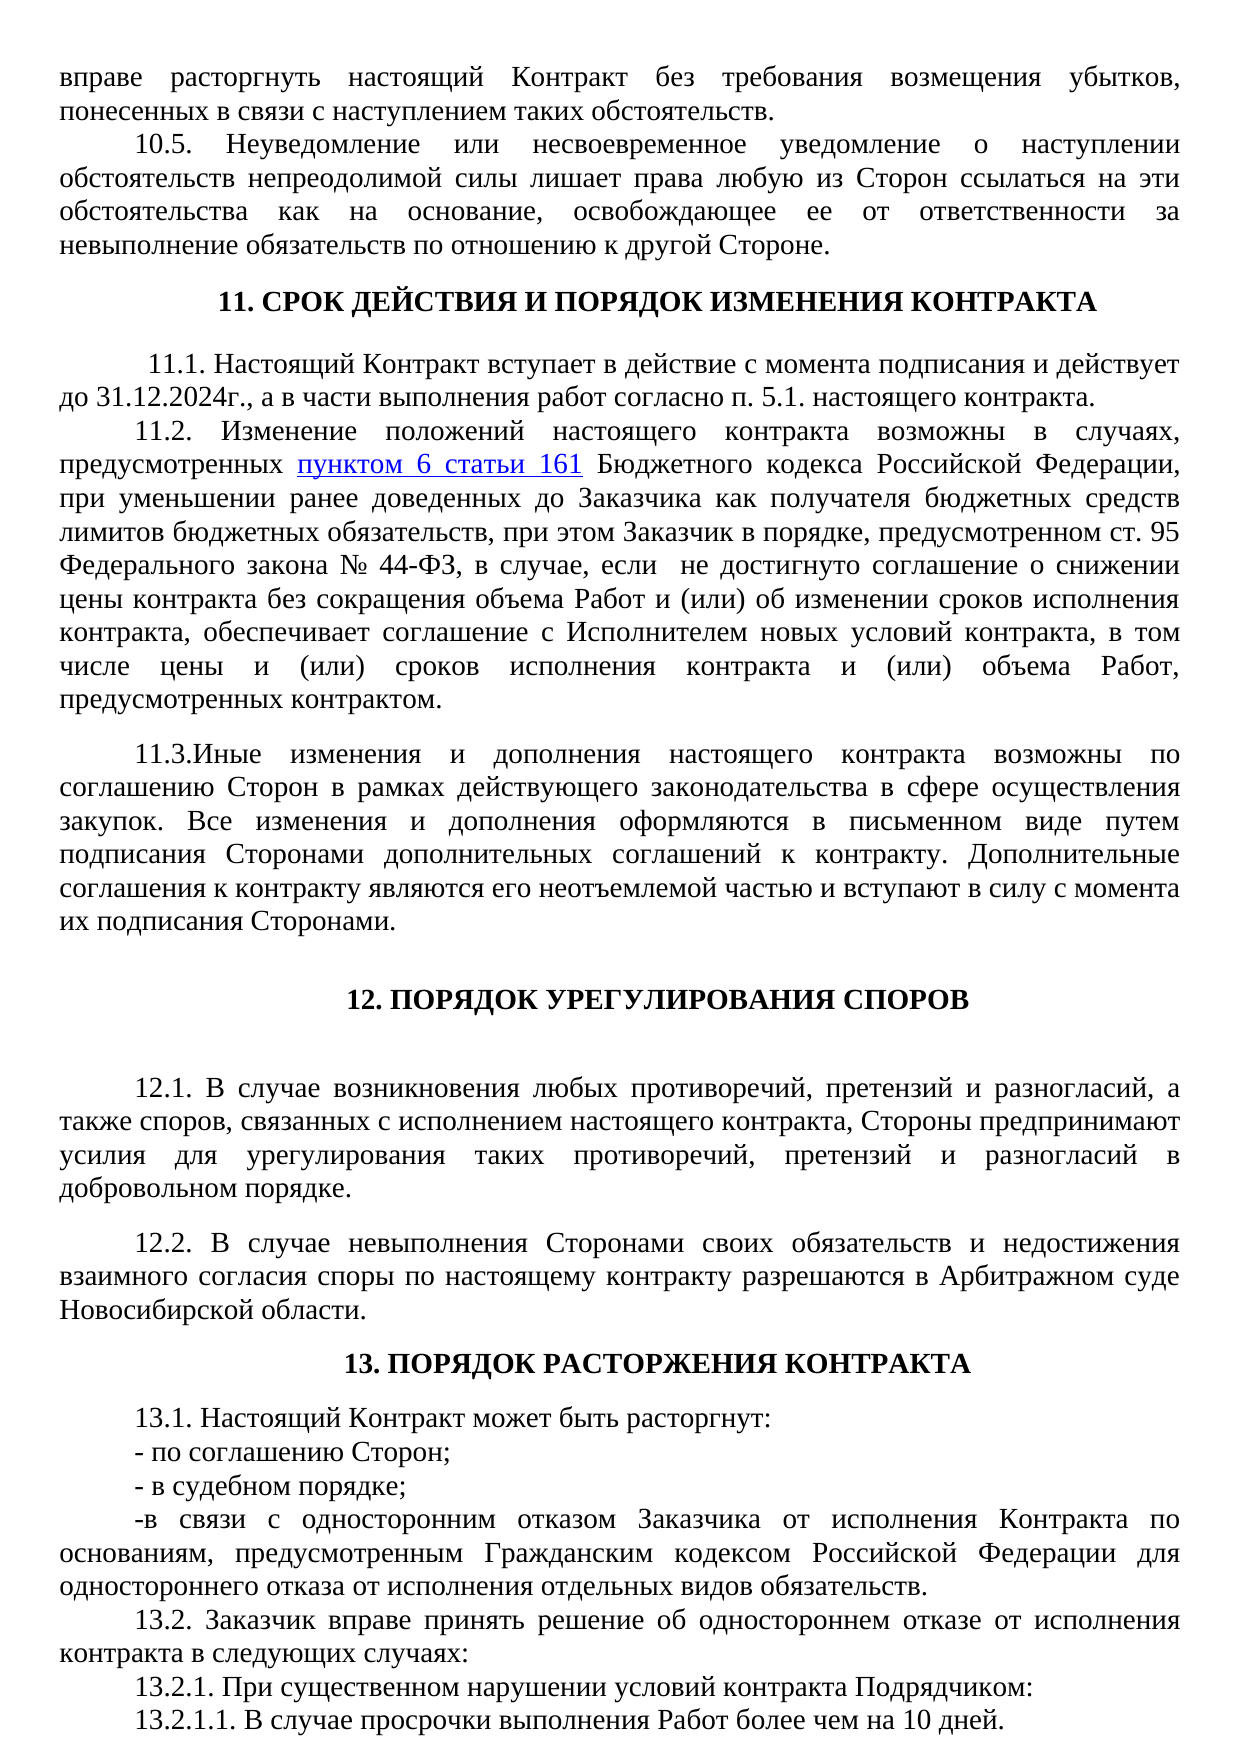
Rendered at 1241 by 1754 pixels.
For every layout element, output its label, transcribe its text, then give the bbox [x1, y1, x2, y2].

text - в судебном порядке; [59, 1468, 1181, 1501]
text - по соглашению Сторон; [59, 1434, 1181, 1468]
text 10.5. Неуведомление или несвоевременное уведомление о наступлении обстоятельств непреодолимой силы лишает права любую из Сторон ссылаться на эти обстоятельства как на основание, освобождающее ее от ответственности за невыполнение обязательств по отношению к другой Стороне. [59, 126, 1181, 260]
text 13. ПОРЯДОК РАСТОРЖЕНИЯ КОНТРАКТА [59, 1346, 1181, 1380]
text 11.1. Настоящий Контракт вступает в действие с момента подписания и действует до 31.12.2024г., а в части выполнения работ согласно п. 5.1. настоящего контракта. [59, 346, 1181, 413]
text 11. СРОК ДЕЙСТВИЯ И ПОРЯДОК ИЗМЕНЕНИЯ КОНТРАКТА [59, 284, 1181, 318]
text 12.2. В случае невыполнения Сторонами своих обязательств и недостижения взаимного согласия споры по настоящему контракту разрешаются в Арбитражном суде Новосибирской области. [59, 1225, 1181, 1325]
text 12. ПОРЯДОК УРЕГУЛИРОВАНИЯ СПОРОВ [59, 982, 1181, 1015]
text 13.1. Настоящий Контракт может быть расторгнут: [59, 1401, 1181, 1434]
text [59, 59, 1181, 126]
text 13.2. Заказчик вправе принять решение об одностороннем отказе от исполнения контракта в следующих случаях: [59, 1602, 1181, 1669]
text 13.2.1.1. В случае просрочки выполнения Работ более чем на 10 дней. [59, 1702, 1181, 1736]
text 13.2.1. При существенном нарушении условий контракта Подрядчиком: [59, 1669, 1181, 1702]
text -в связи с односторонним отказом Заказчика от исполнения Контракта по основаниям, предусмотренным Гражданским кодексом Российской Федерации для одностороннего отказа от исполнения отдельных видов обязательств. [59, 1501, 1181, 1602]
text 11.2. Изменение положений настоящего контракта возможны в случаях, предусмотренных пунктом 6 статьи 161 Бюджетного кодекса Российской Федерации, при уменьшении ранее доведенных до Заказчика как получателя бюджетных средств лимитов бюджетных обязательств, при этом Заказчик в порядке, предусмотренном ст. 95 Федерального закона № 44-ФЗ, в случае, если не достигнуто соглашение о снижении цены контракта без сокращения объема Работ и (или) об изменении сроков исполнения контракта, обеспечивает соглашение с Исполнителем новых условий контракта, в том числе цены и (или) сроков исполнения контракта и (или) объема Работ, предусмотренных контрактом. [59, 413, 1181, 715]
text 12.1. В случае возникновения любых противоречий, претензий и разногласий, а также споров, связанных с исполнением настоящего контракта, Стороны предпринимают усилия для урегулирования таких противоречий, претензий и разногласий в добровольном порядке. [59, 1070, 1181, 1204]
text 11.3.Иные изменения и дополнения настоящего контракта возможны по соглашению Сторон в рамках действующего законодательства в сфере осуществления закупок. Все изменения и дополнения оформляются в письменном виде путем подписания Сторонами дополнительных соглашений к контракту. Дополнительные соглашения к контракту являются его неотъемлемой частью и вступают в силу с момента их подписания Сторонами. [59, 736, 1181, 937]
